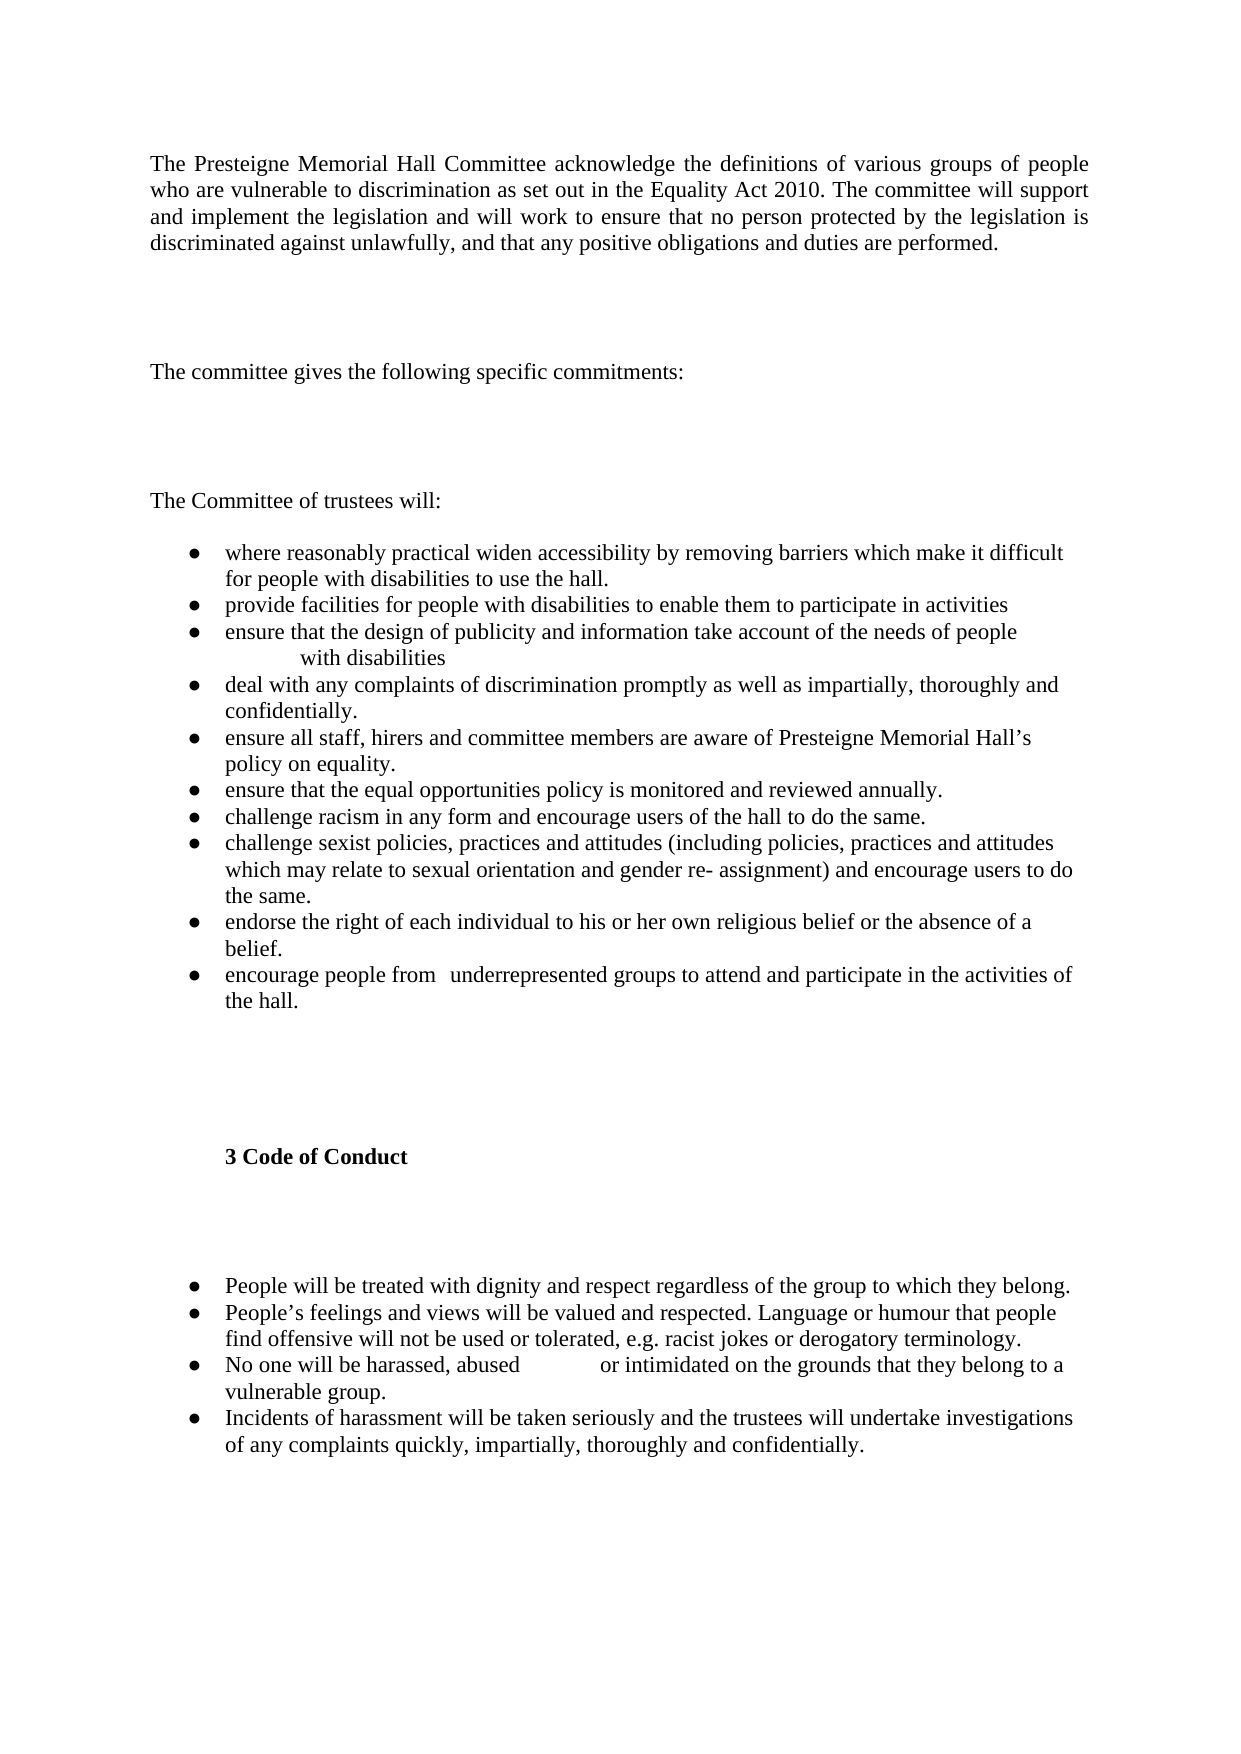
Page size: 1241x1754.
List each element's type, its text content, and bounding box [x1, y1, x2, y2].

list Incidents of harassment will be taken seriously and the trustees will undertake investigations of any complaints quickly, impartially, thoroughly and confidentially. [187, 1404, 1090, 1457]
list deal with any complaints of discrimination promptly as well as impartially, thoroughly and confidentially. [187, 671, 1090, 723]
list provide facilities for people with disabilities to enable them to participate in activities [187, 591, 1090, 618]
list challenge racism in any form and encourage users of the hall to do the same. [187, 803, 1090, 829]
list ensure that the design of publicity and information take account of the needs of people with disabilities [187, 618, 1090, 671]
text The committee gives the following specific commitments: [150, 358, 1090, 384]
text 3 Code of Conduct [150, 1143, 1090, 1169]
list People will be treated with dignity and respect regardless of the group to which they belong. [187, 1272, 1090, 1298]
list ensure all staff, hirers and committee members are aware of Presteigne Memorial Hall’s policy on equality. [187, 723, 1090, 776]
list ensure that the equal opportunities policy is monitored and reviewed annually. [187, 776, 1090, 803]
list endorse the right of each individual to his or her own religious belief or the absence of a belief. [187, 908, 1090, 961]
list challenge sexist policies, practices and attitudes (including policies, practices and attitudes which may relate to sexual orientation and gender re- assignment) and encourage users to do the same. [187, 829, 1090, 908]
text The Presteigne Memorial Hall Committee acknowledge the definitions of various groups of people who are vulnerable to discrimination as set out in the Equality Act 2010. The committee will support and implement the legislation and will work to ensure that no person protected by the legislation is discriminated against unlawfully, and that any positive obligations and duties are performed. [150, 150, 1090, 255]
list encourage people from underrepresented groups to attend and participate in the activities of the hall. [187, 961, 1090, 1014]
list People’s feelings and views will be valued and respected. Language or humour that people find offensive will not be used or tolerated, e.g. racist jokes or derogatory terminology. [187, 1298, 1090, 1351]
list where reasonably practical widen accessibility by removing barriers which make it difficult for people with disabilities to use the hall. [187, 538, 1090, 591]
list No one will be harassed, abused or intimidated on the grounds that they belong to a vulnerable group. [187, 1351, 1090, 1404]
text The Committee of trustees will: [150, 487, 1090, 513]
